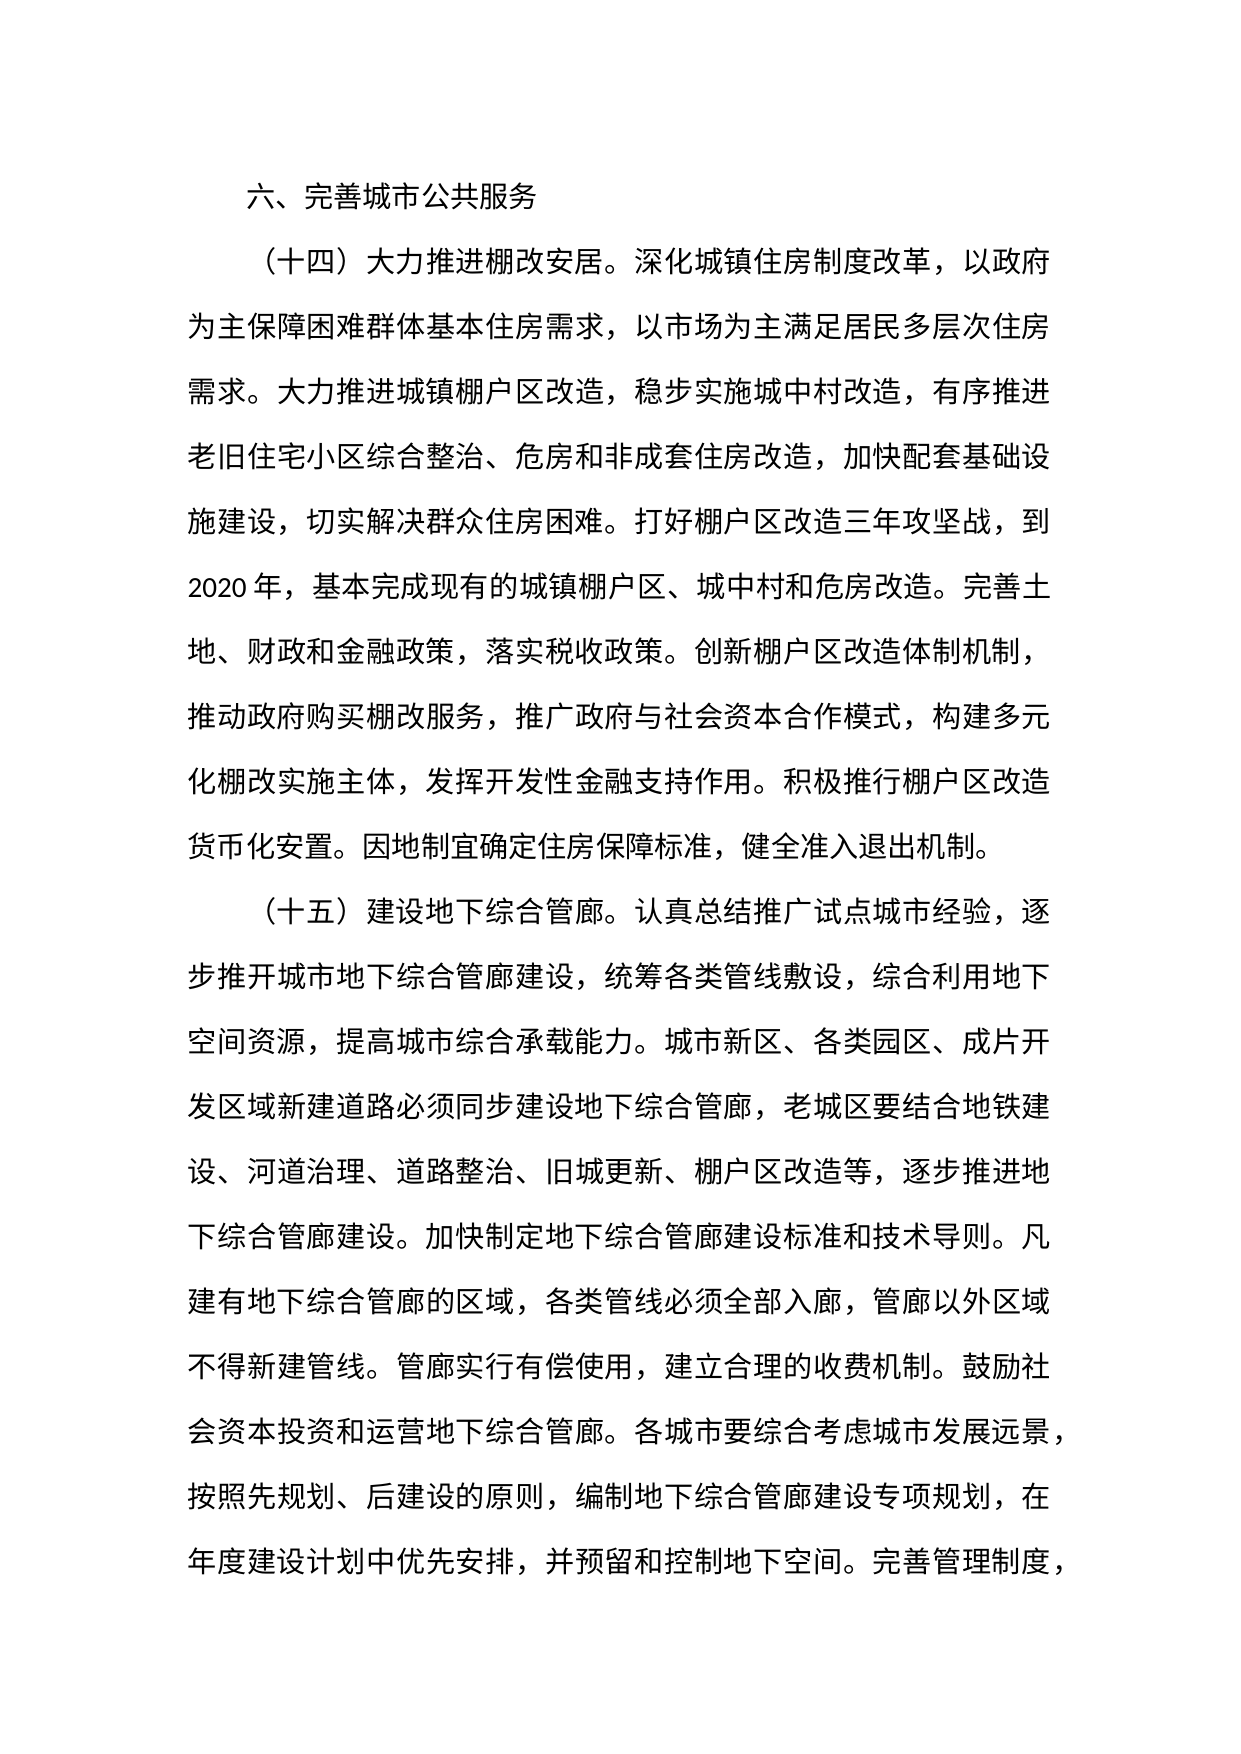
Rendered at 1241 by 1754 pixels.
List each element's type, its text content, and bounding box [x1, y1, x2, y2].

text 六、完善城市公共服务 [187, 162, 1053, 227]
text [187, 877, 1053, 1592]
text （十四）大力推进棚改安居。深化城镇住房制度改革，以政府为主保障困难群体基本住房需求，以市场为主满足居民多层次住房需求。大力推进城镇棚户区改造，稳步实施城中村改造，有序推进老旧住宅小区综合整治、危房和非成套住房改造，加快配套基础设施建设，切实解决群众住房困难。打好棚户区改造三年攻坚战，到2020年，基本完成现有的城镇棚户区、城中村和危房改造。完善土地、财政和金融政策，落实税收政策。创新棚户区改造体制机制，推动政府购买棚改服务，推广政府与社会资本合作模式，构建多元化棚改实施主体，发挥开发性金融支持作用。积极推行棚户区改造货币化安置。因地制宜确定住房保障标准，健全准入退出机制。 [187, 227, 1053, 877]
